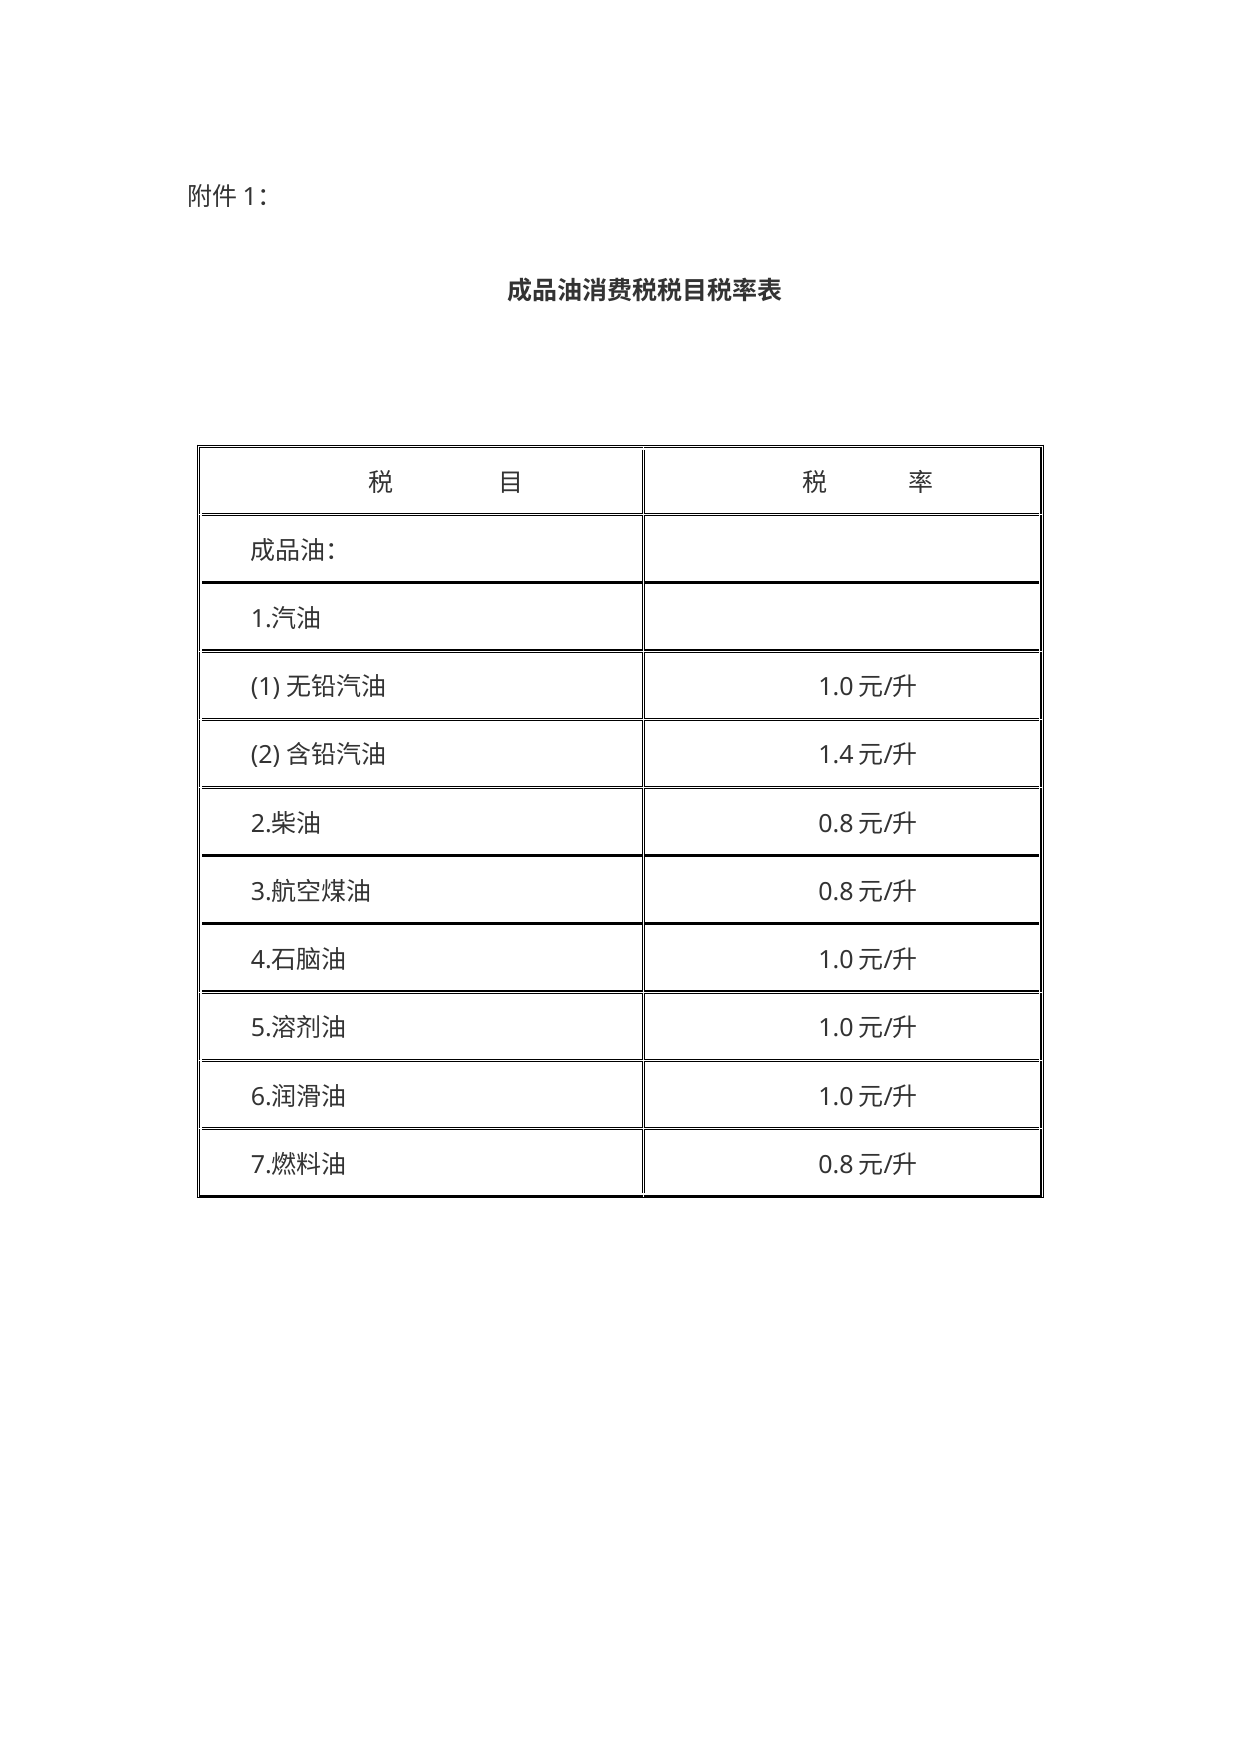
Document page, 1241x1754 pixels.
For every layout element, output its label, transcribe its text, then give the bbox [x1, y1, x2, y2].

table_cell 成品油： [198, 513, 643, 581]
table_cell (2) 含铅汽油 [200, 718, 642, 786]
table_cell 7.燃料油 [198, 1127, 643, 1195]
table_cell 3.航空煤油 [200, 854, 642, 922]
table_cell 1.4元/升 [645, 718, 1041, 786]
table_cell 2.柴油 [198, 786, 643, 854]
table_cell 6.润滑油 [200, 1059, 642, 1127]
table_cell 0.8元/升 [644, 786, 1042, 854]
table_header 税 率 [644, 448, 1040, 513]
table_cell [645, 581, 1040, 649]
table_cell 5.溶剂油 [200, 990, 642, 1058]
table_cell [644, 513, 1042, 581]
text 附件1： [187, 162, 1053, 227]
table_cell (1) 无铅汽油 [200, 649, 642, 717]
table_cell 0.8元/升 [645, 854, 1040, 922]
table_cell 4.石脑油 [200, 922, 642, 990]
table_cell 0.8元/升 [644, 1127, 1042, 1195]
table_cell 1.0元/升 [645, 990, 1041, 1058]
table_cell 1.0元/升 [645, 922, 1040, 990]
table_cell 1.汽油 [200, 581, 642, 649]
table_cell 1.0元/升 [645, 1059, 1041, 1127]
text 成品油消费税税目税率表 [187, 256, 1053, 321]
table_cell 1.0元/升 [645, 649, 1041, 717]
table_header 税 目 [200, 448, 643, 513]
